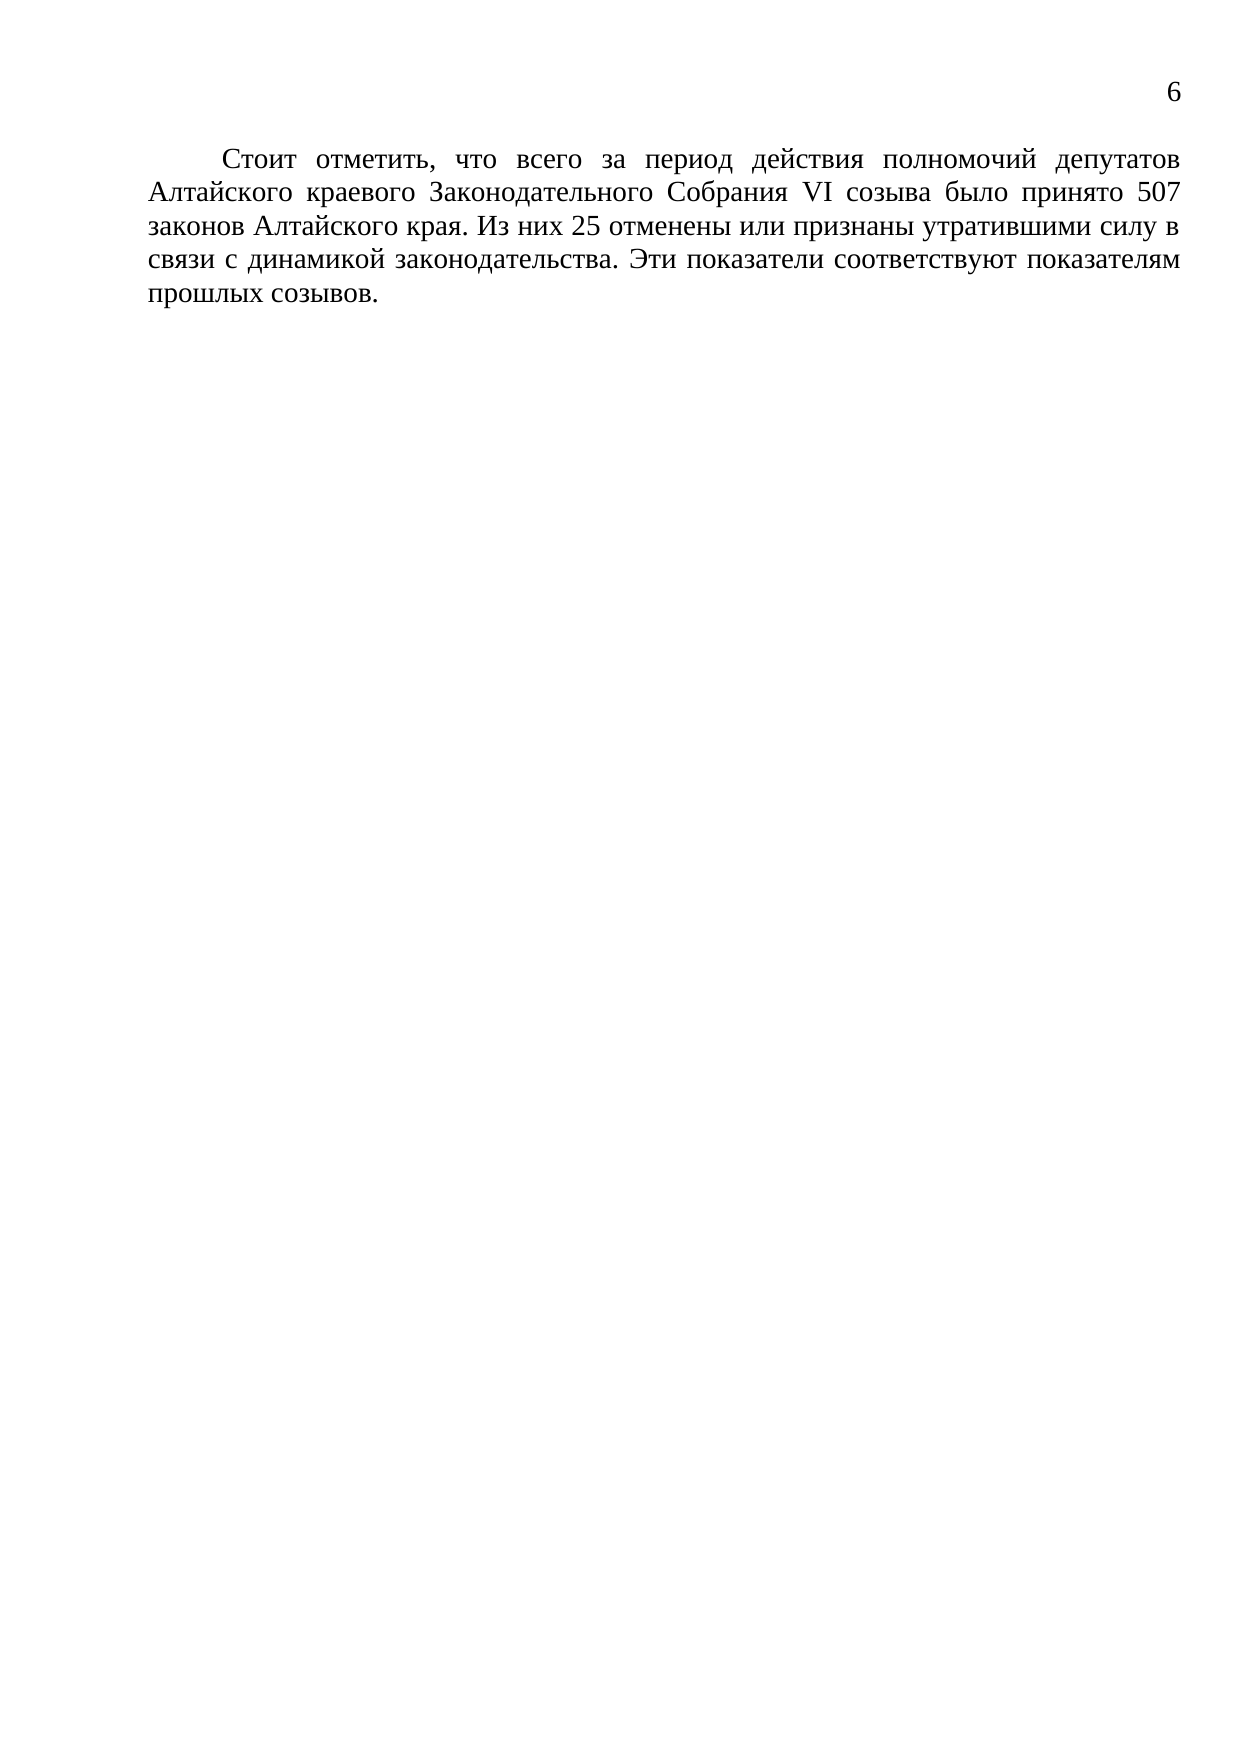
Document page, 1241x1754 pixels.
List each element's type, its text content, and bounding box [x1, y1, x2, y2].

text Стоит отметить, что всего за период действия полномочий депутатов Алтайского краевого Законодательного Собрания VI созыва было принято 507 законов Алтайского края. Из них 25 отменены или признаны утратившими силу в связи с динамикой законодательства. Эти показатели соответствуют показателям прошлых созывов. [148, 141, 1181, 309]
